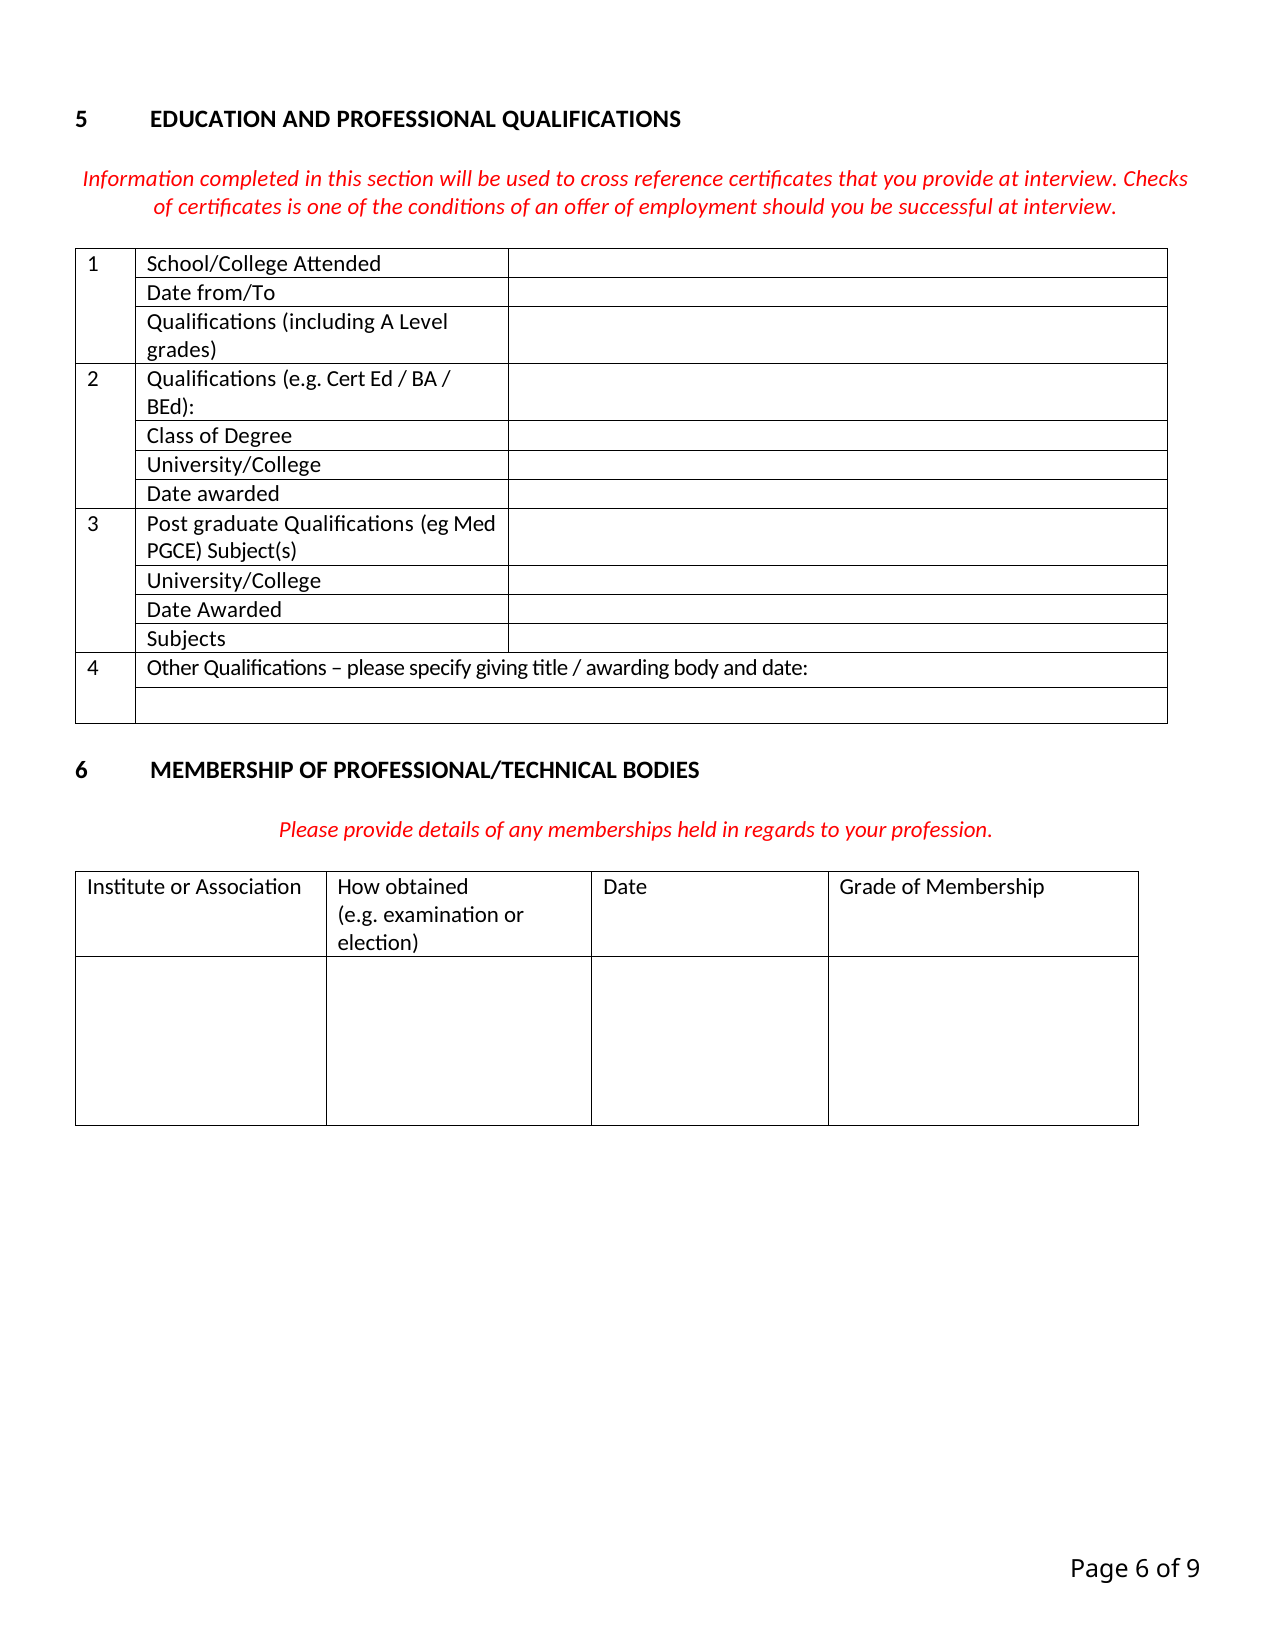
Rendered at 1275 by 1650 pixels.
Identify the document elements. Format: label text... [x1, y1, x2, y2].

table_cell Date awarded [136, 480, 508, 508]
table_cell [136, 688, 1167, 722]
table_cell [76, 957, 326, 1125]
text 5 EDUCATION AND PROFESSIONAL QUALIFICATIONS [75, 103, 1200, 133]
table_cell Qualifications (e.g. Cert Ed / BA / BEd): [136, 364, 508, 420]
table_cell Subjects [136, 624, 508, 652]
table_cell University/College [136, 451, 508, 478]
table_cell [829, 957, 1138, 1125]
table_header Grade of Membership [829, 872, 1138, 956]
table_cell 2 [76, 364, 135, 508]
table_cell Class of Degree [136, 421, 508, 449]
table_cell [509, 278, 1167, 306]
table_cell Date from/To [136, 278, 508, 306]
table_cell Post graduate Qualifications (eg Med PGCE) Subject(s) [136, 509, 508, 565]
text Information completed in this section will be used to cross reference certificates that you provide at interview. Checks of certificates is one of the conditions of an offer of employment should you be successful at interview. [75, 164, 1200, 220]
table_cell [592, 957, 828, 1125]
text 6 MEMBERSHIP OF PROFESSIONAL/TECHNICAL BODIES [75, 754, 1200, 784]
table_cell [509, 364, 1167, 420]
table_cell [509, 624, 1167, 652]
table_cell [509, 451, 1167, 478]
table_cell Date Awarded [136, 595, 508, 623]
table_cell [509, 509, 1167, 565]
table_cell [509, 566, 1167, 594]
table_cell [509, 421, 1167, 449]
table_header How obtained (e.g. examination or election) [327, 872, 591, 956]
table_header 1 [76, 249, 135, 363]
table_cell [509, 307, 1167, 363]
table_cell University/College [136, 566, 508, 594]
table_header [509, 249, 1167, 277]
table_cell [509, 595, 1167, 623]
text Please provide details of any memberships held in regards to your profession. [75, 815, 1200, 843]
table_header Institute or Association [76, 872, 326, 956]
table_header School/College Attended [136, 249, 508, 277]
table_cell [509, 480, 1167, 508]
table_cell 4 [76, 653, 135, 722]
table_cell [327, 957, 591, 1125]
table_cell 3 [76, 509, 135, 652]
table_cell Qualifications (including A Level grades) [136, 307, 508, 363]
table_header Date [592, 872, 828, 956]
table_cell Other Qualifications – please specify giving title / awarding body and date: [136, 653, 1167, 687]
